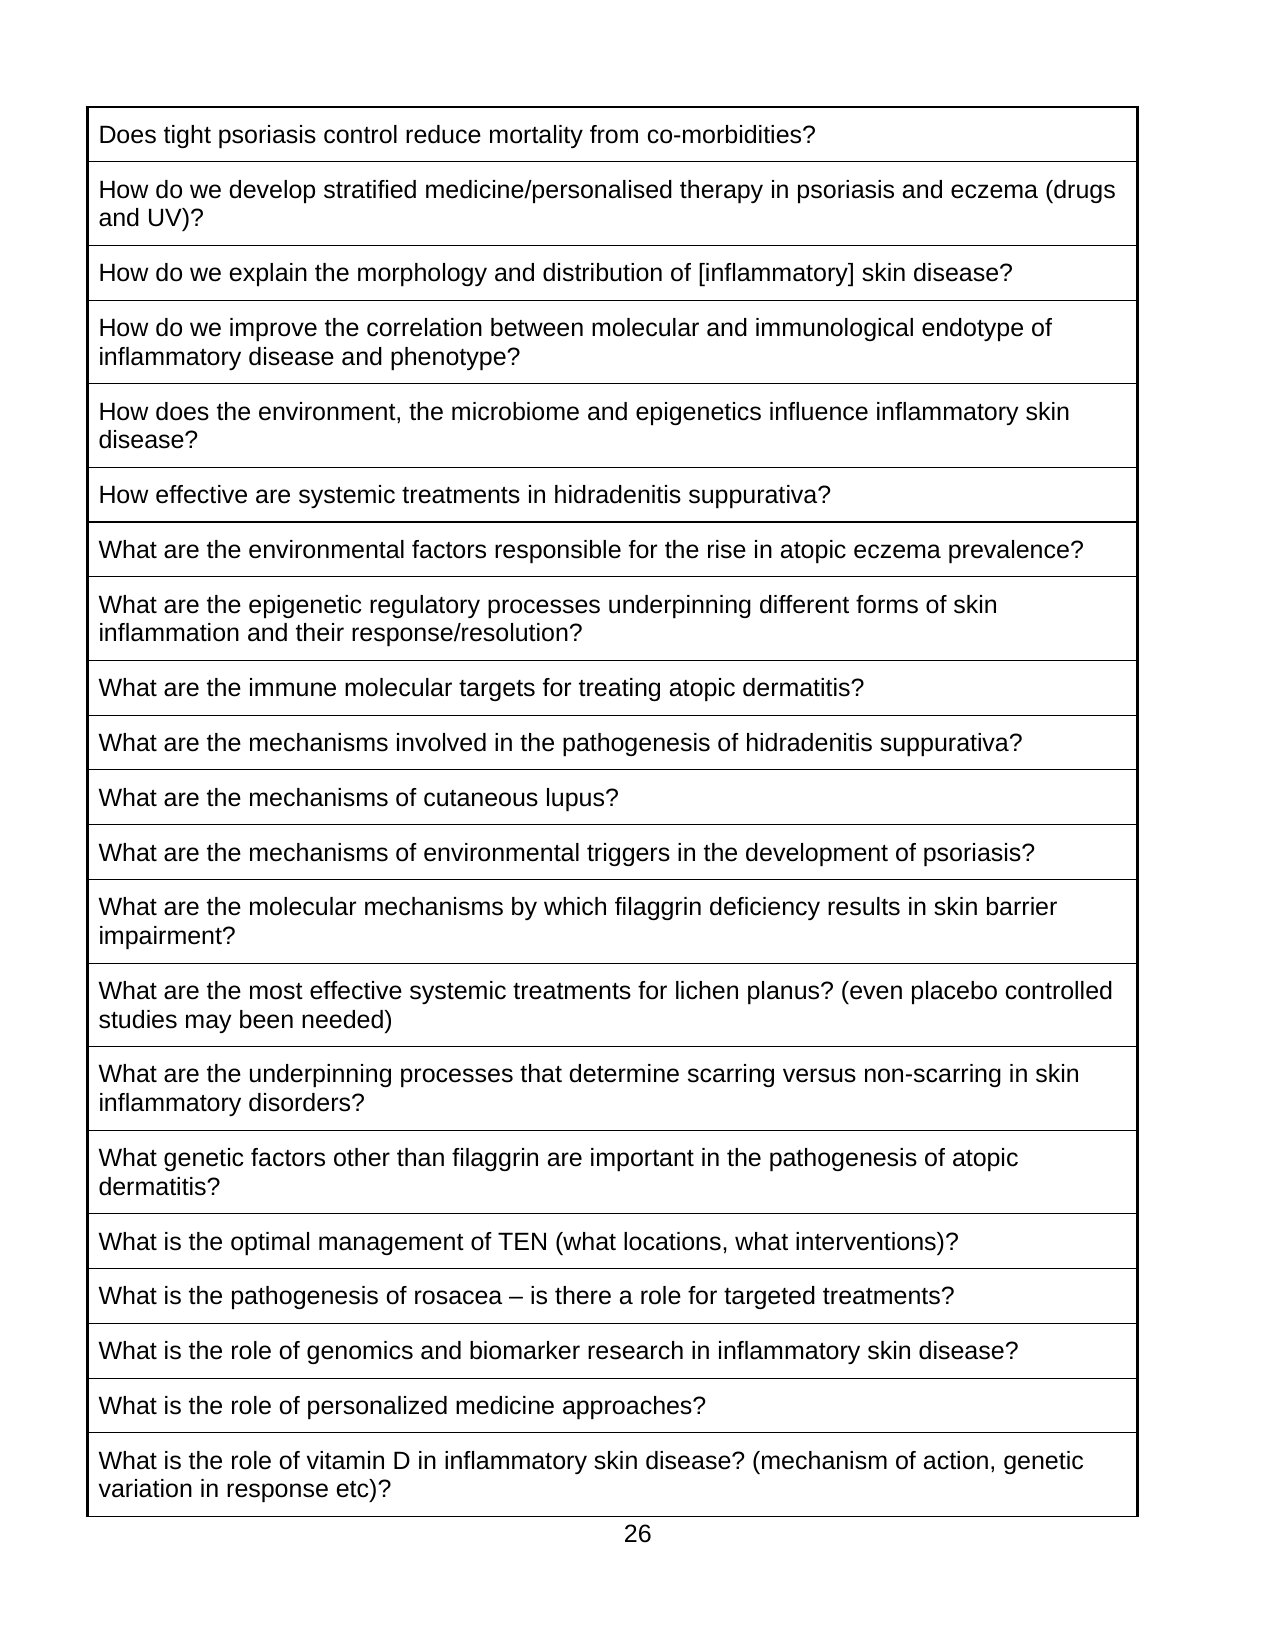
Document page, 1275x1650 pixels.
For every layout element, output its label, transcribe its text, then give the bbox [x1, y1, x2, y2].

table_cell What are the epigenetic regulatory processes underpinning different forms of skin inflammation and their response/resolution? [89, 577, 1136, 660]
table_cell What are the most effective systemic treatments for lichen planus? (even placebo controlled studies may been needed) [89, 964, 1136, 1046]
table_cell What is the optimal management of TEN (what locations, what interventions)? [89, 1214, 1136, 1268]
table_cell What is the role of personalized medicine approaches? [89, 1379, 1136, 1432]
table_cell What is the pathogenesis of rosacea – is there a role for targeted treatments? [89, 1269, 1136, 1323]
table_cell Does tight psoriasis control reduce mortality from co-morbidities? [89, 108, 1136, 161]
table_cell What are the molecular mechanisms by which filaggrin deficiency results in skin barrier impairment? [89, 880, 1136, 962]
table_cell How do we develop stratified medicine/personalised therapy in psoriasis and eczema (drugs and UV)? [89, 162, 1136, 245]
table_cell What are the mechanisms of environmental triggers in the development of psoriasis? [89, 825, 1136, 879]
table_cell How does the environment, the microbiome and epigenetics influence inflammatory skin disease? [89, 384, 1136, 467]
table_cell What is the role of vitamin D in inflammatory skin disease? (mechanism of action, genetic variation in response etc)? [89, 1433, 1136, 1516]
table_cell What are the mechanisms of cutaneous lupus? [89, 770, 1136, 824]
table_cell What are the underpinning processes that determine scarring versus non-scarring in skin inflammatory disorders? [89, 1047, 1136, 1129]
table_cell How effective are systemic treatments in hidradenitis suppurativa? [89, 468, 1136, 521]
table_cell What is the role of genomics and biomarker research in inflammatory skin disease? [89, 1324, 1136, 1377]
table_cell What are the mechanisms involved in the pathogenesis of hidradenitis suppurativa? [89, 716, 1136, 769]
table_cell What are the immune molecular targets for treating atopic dermatitis? [89, 661, 1136, 714]
table_cell How do we explain the morphology and distribution of [inflammatory] skin disease? [89, 246, 1136, 299]
table_cell What are the environmental factors responsible for the rise in atopic eczema prevalence? [89, 523, 1136, 576]
table_cell How do we improve the correlation between molecular and immunological endotype of inflammatory disease and phenotype? [89, 301, 1136, 383]
table_cell What genetic factors other than filaggrin are important in the pathogenesis of atopic dermatitis? [89, 1131, 1136, 1213]
